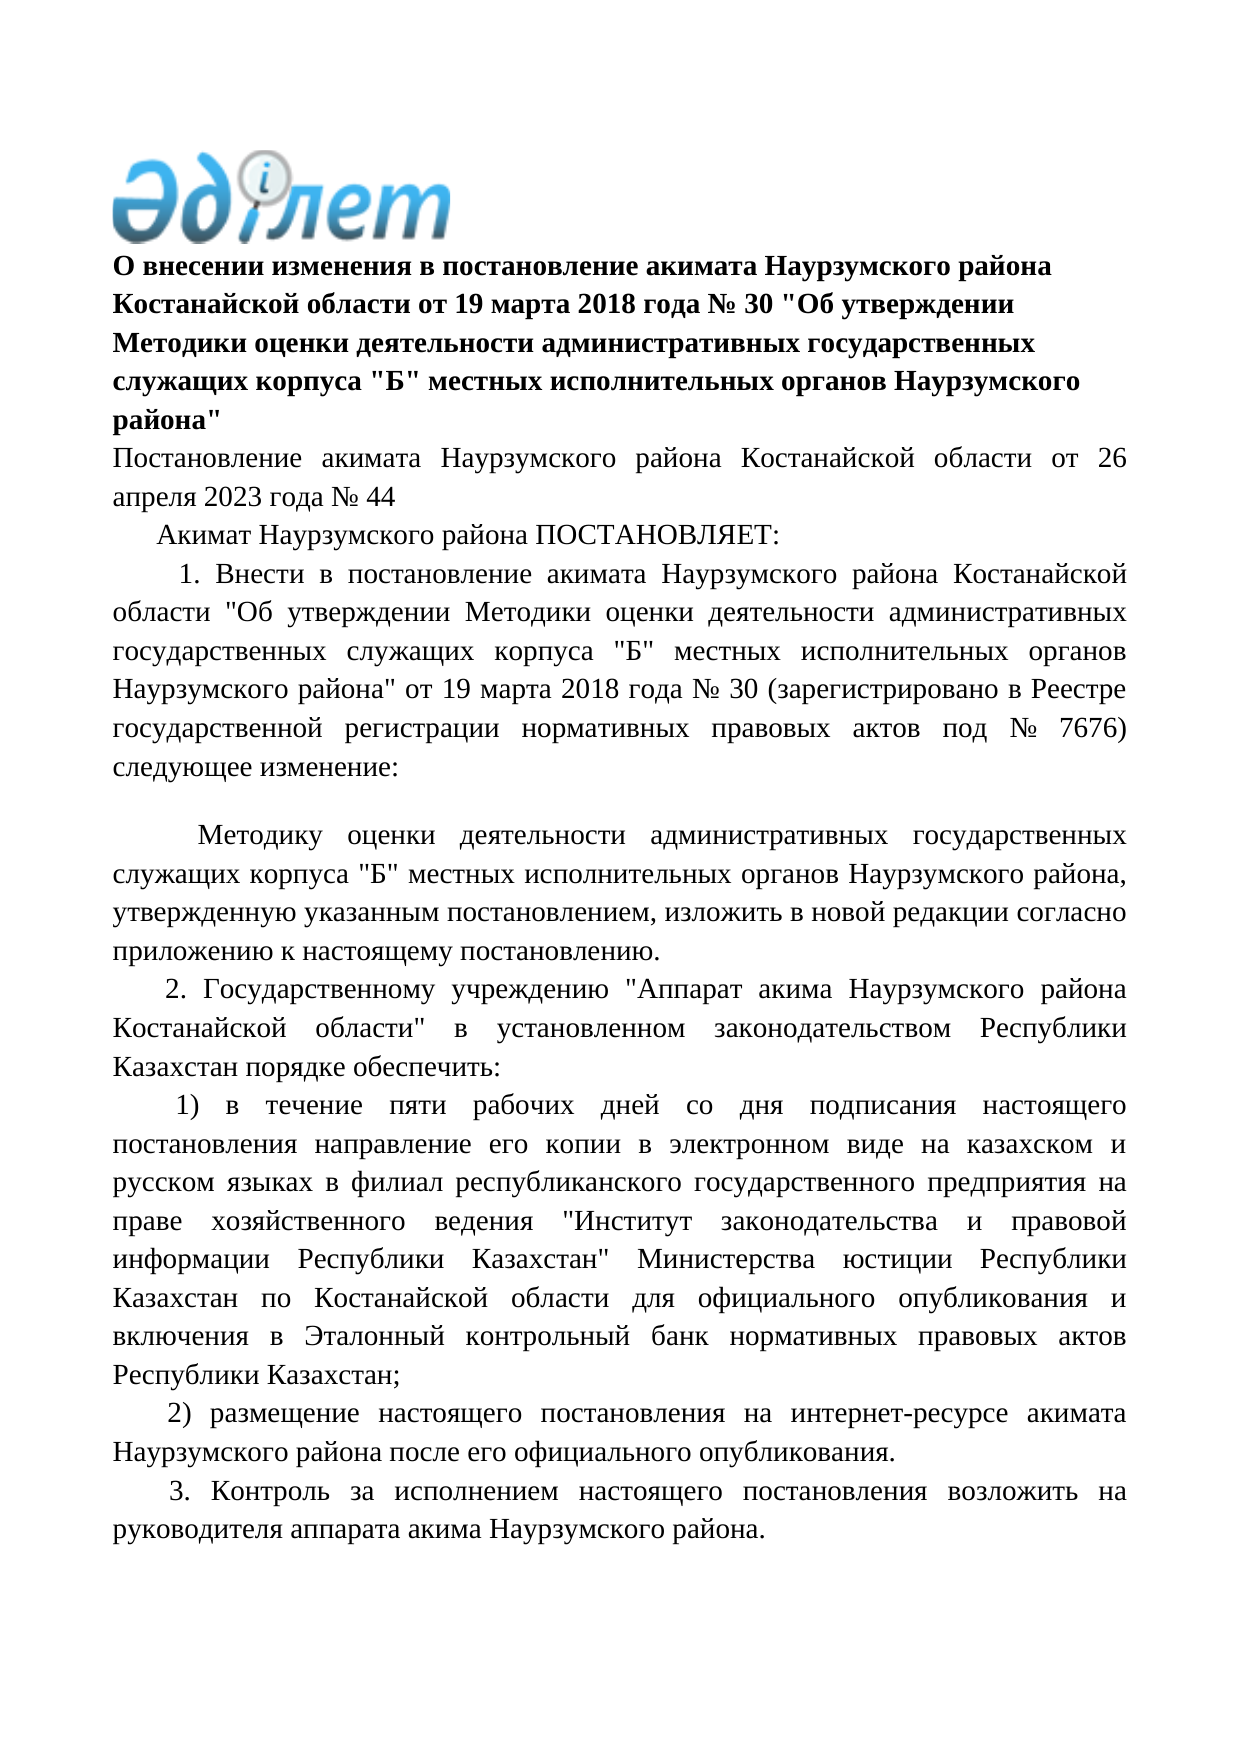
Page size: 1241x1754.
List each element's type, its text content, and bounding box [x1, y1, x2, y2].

text 1. Внести в постановление акимата Наурзумского района Костанайской области "Об утверждении Методики оценки деятельности административных государственных служащих корпуса "Б" местных исполнительных органов Наурзумского района" от 19 марта 2018 года № 30 (зарегистрировано в Реестре государственной регистрации нормативных правовых актов под № 7676) следующее изменение: [112, 556, 1128, 782]
text 1) в течение пяти рабочих дней со дня подписания настоящего постановления направление его копии в электронном виде на казахском и русском языках в филиал республиканского государственного предприятия на праве хозяйственного ведения "Институт законодательства и правовой информации Республики Казахстан" Министерства юстиции Республики Казахстан по Костанайской области для официального опубликования и включения в Эталонный контрольный банк нормативных правовых актов Республики Казахстан; [112, 1087, 1128, 1391]
text 3. Контроль за исполнением настоящего постановления возложить на руководителя аппарата акима Наурзумского района. [112, 1473, 1128, 1545]
text Постановление акимата Наурзумского района Костанайской области от 26 апреля 2023 года № 44 [112, 440, 1128, 512]
text О внесении изменения в постановление акимата Наурзумского района Костанайской области от 19 марта 2018 года № 30 "Об утверждении Методики оценки деятельности административных государственных служащих корпуса "Б" местных исполнительных органов Наурзумского района" [112, 248, 1128, 435]
text 2) размещение настоящего постановления на интернет-ресурсе акимата Наурзумского района после его официального опубликования. [112, 1396, 1128, 1468]
text 2. Государственному учреждению "Аппарат акима Наурзумского района Костанайской области" в установленном законодательством Республики Казахстан порядке обеспечить: [112, 972, 1128, 1082]
text Методику оценки деятельности административных государственных служащих корпуса "Б" местных исполнительных органов Наурзумского района, утвержденную указанным постановлением, изложить в новой редакции согласно приложению к настоящему постановлению. [112, 817, 1128, 967]
text Акимат Наурзумского района ПОСТАНОВЛЯЕТ: [112, 517, 1128, 551]
picture [112, 150, 451, 244]
